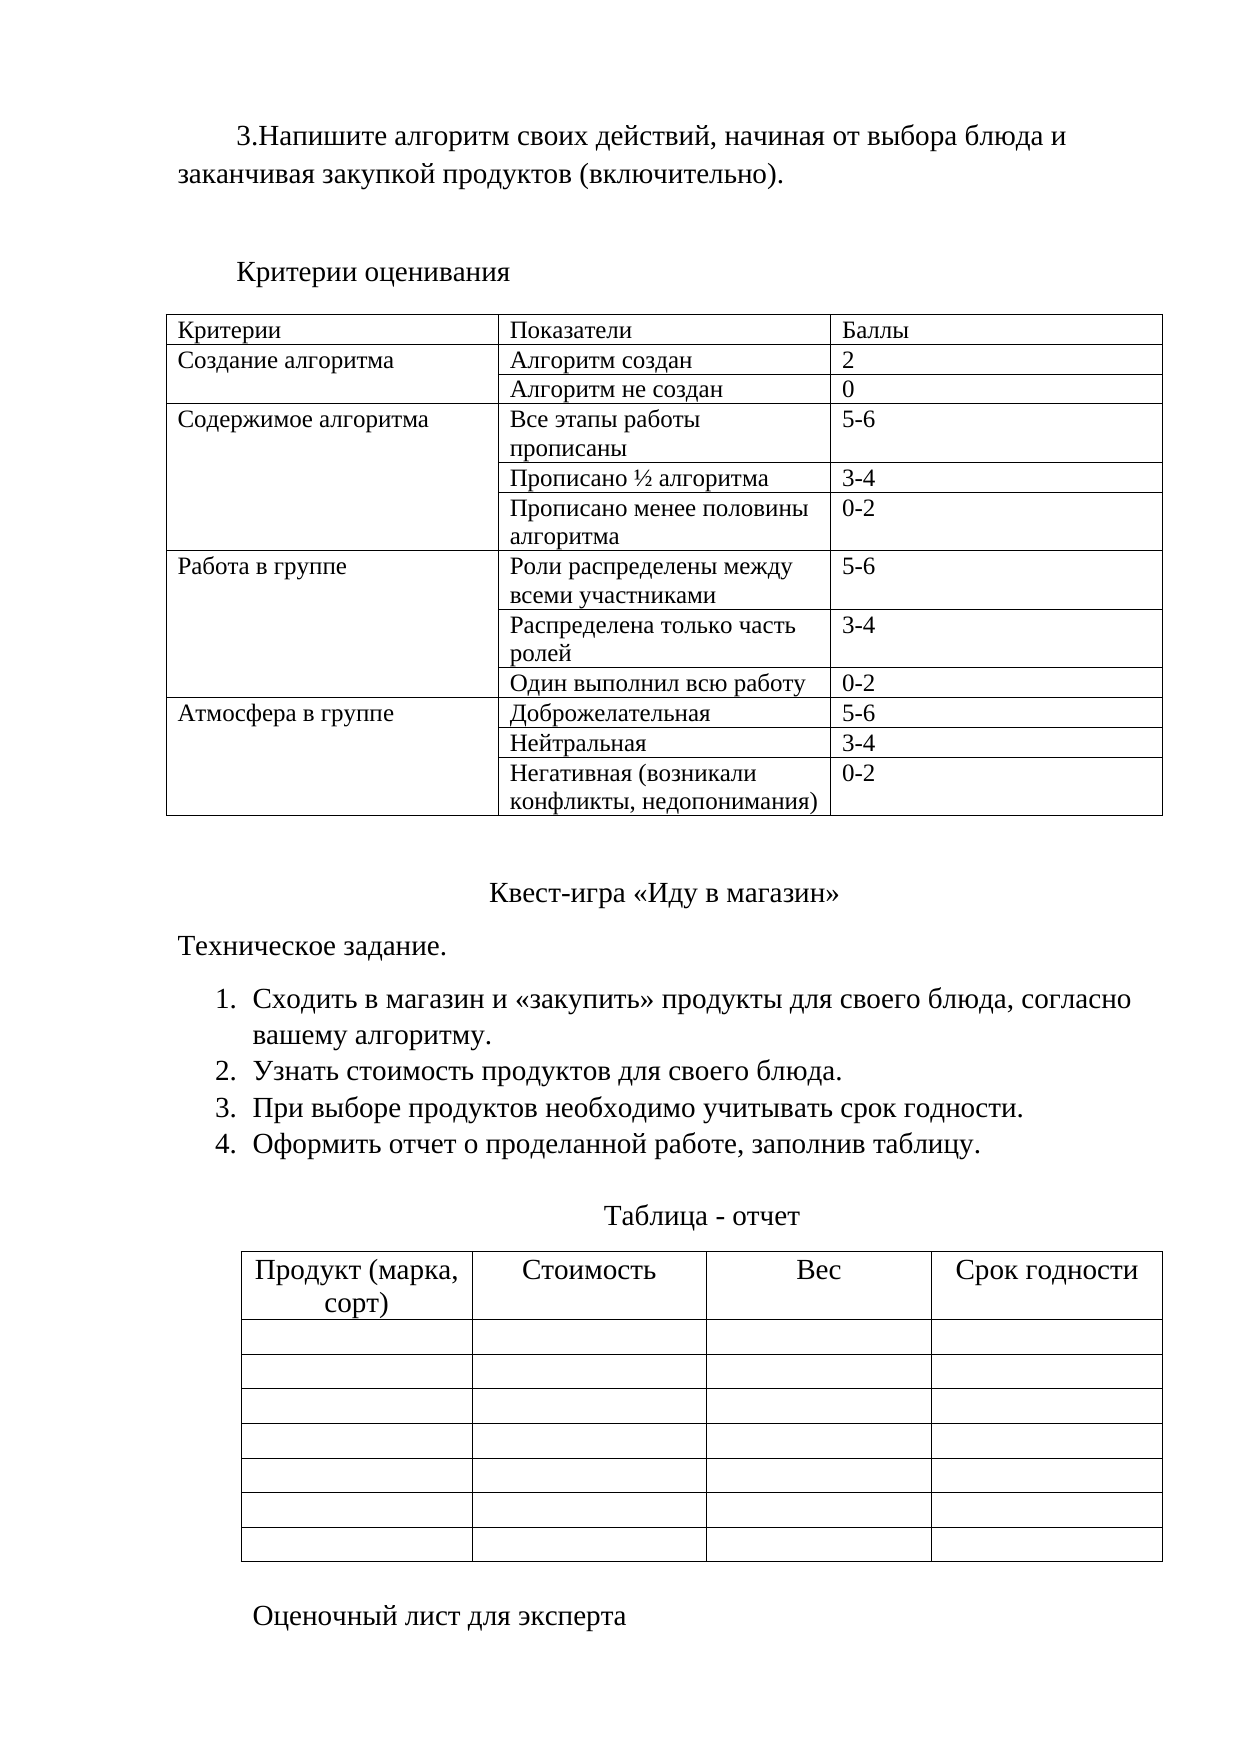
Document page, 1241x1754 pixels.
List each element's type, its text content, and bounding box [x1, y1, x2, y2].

table_cell [242, 1528, 472, 1561]
list Узнать стоимость продуктов для своего блюда. [215, 1053, 1152, 1087]
table_cell 3-4 [831, 728, 1162, 757]
table_cell Негативная (возникали конфликты, недопонимания) [499, 758, 830, 815]
table_cell Доброжелательная [499, 698, 830, 727]
table_cell [707, 1355, 931, 1388]
table_cell [242, 1389, 472, 1423]
list При выборе продуктов необходимо учитывать срок годности. [215, 1090, 1152, 1123]
table_cell [242, 1320, 472, 1354]
table_cell 0-2 [831, 668, 1162, 697]
table_cell [932, 1459, 1162, 1492]
table_cell [242, 1493, 472, 1527]
table_cell [707, 1493, 931, 1527]
table_cell [932, 1355, 1162, 1388]
table_cell [473, 1424, 706, 1457]
table_header Вес [707, 1252, 931, 1319]
table_header Критерии [167, 315, 498, 344]
table_cell 3-4 [831, 610, 1162, 667]
table_cell [932, 1528, 1162, 1561]
table_cell [707, 1389, 931, 1423]
table_cell Работа в группе [167, 551, 498, 697]
text Критерии оценивания [177, 254, 1152, 288]
table_header Продукт (марка, сорт) [242, 1252, 472, 1319]
table_cell 0-2 [831, 493, 1162, 550]
table_cell [707, 1528, 931, 1561]
table_cell 3-4 [831, 463, 1162, 492]
table_cell [932, 1389, 1162, 1423]
text Квест-игра «Иду в магазин» [177, 876, 1152, 909]
table_cell Прописано менее половины алгоритма [499, 493, 830, 550]
text Оценочный лист для эксперта [252, 1598, 1152, 1632]
list Оформить отчет о проделанной работе, заполнив таблицу. [215, 1126, 1152, 1159]
table_cell [932, 1493, 1162, 1527]
table_cell [473, 1493, 706, 1527]
table_cell [473, 1459, 706, 1492]
table_cell [242, 1459, 472, 1492]
table_cell [932, 1424, 1162, 1457]
table_cell Все этапы работы прописаны [499, 404, 830, 462]
table_cell Атмосфера в группе [167, 698, 498, 815]
table_cell Создание алгоритма [167, 345, 498, 403]
table_cell [707, 1320, 931, 1354]
table_header Стоимость [473, 1252, 706, 1319]
list Сходить в магазин и «закупить» продукты для своего блюда, согласно вашему алгоритму. [215, 981, 1152, 1051]
table_cell 0-2 [831, 758, 1162, 815]
table_cell [242, 1355, 472, 1388]
text Таблица - отчет [252, 1198, 1152, 1232]
table_cell Содержимое алгоритма [167, 404, 498, 550]
text 3.Напишите алгоритм своих действий, начиная от выбора блюда и заканчивая закупкой продуктов (включительно). [177, 118, 1152, 190]
table_cell [473, 1355, 706, 1388]
table_cell [473, 1320, 706, 1354]
table_cell Прописано ½ алгоритма [499, 463, 830, 492]
table_cell Алгоритм создан [499, 345, 830, 373]
table_cell 0 [831, 375, 1162, 403]
table_cell [932, 1320, 1162, 1354]
text Техническое задание. [177, 928, 1152, 962]
table_cell Нейтральная [499, 728, 830, 757]
table_cell 2 [831, 345, 1162, 373]
table_cell Роли распределены между всеми участниками [499, 551, 830, 609]
table_cell 5-6 [831, 551, 1162, 609]
table_cell [473, 1389, 706, 1423]
table_cell 5-6 [831, 698, 1162, 727]
table_cell [707, 1424, 931, 1457]
table_cell Распределена только часть ролей [499, 610, 830, 667]
table_header Срок годности [932, 1252, 1162, 1319]
table_cell Один выполнил всю работу [499, 668, 830, 697]
table_header Баллы [831, 315, 1162, 344]
table_cell 5-6 [831, 404, 1162, 462]
table_header Показатели [499, 315, 830, 344]
table_cell Алгоритм не создан [499, 375, 830, 403]
table_cell [242, 1424, 472, 1457]
table_cell [473, 1528, 706, 1561]
table_cell [707, 1459, 931, 1492]
